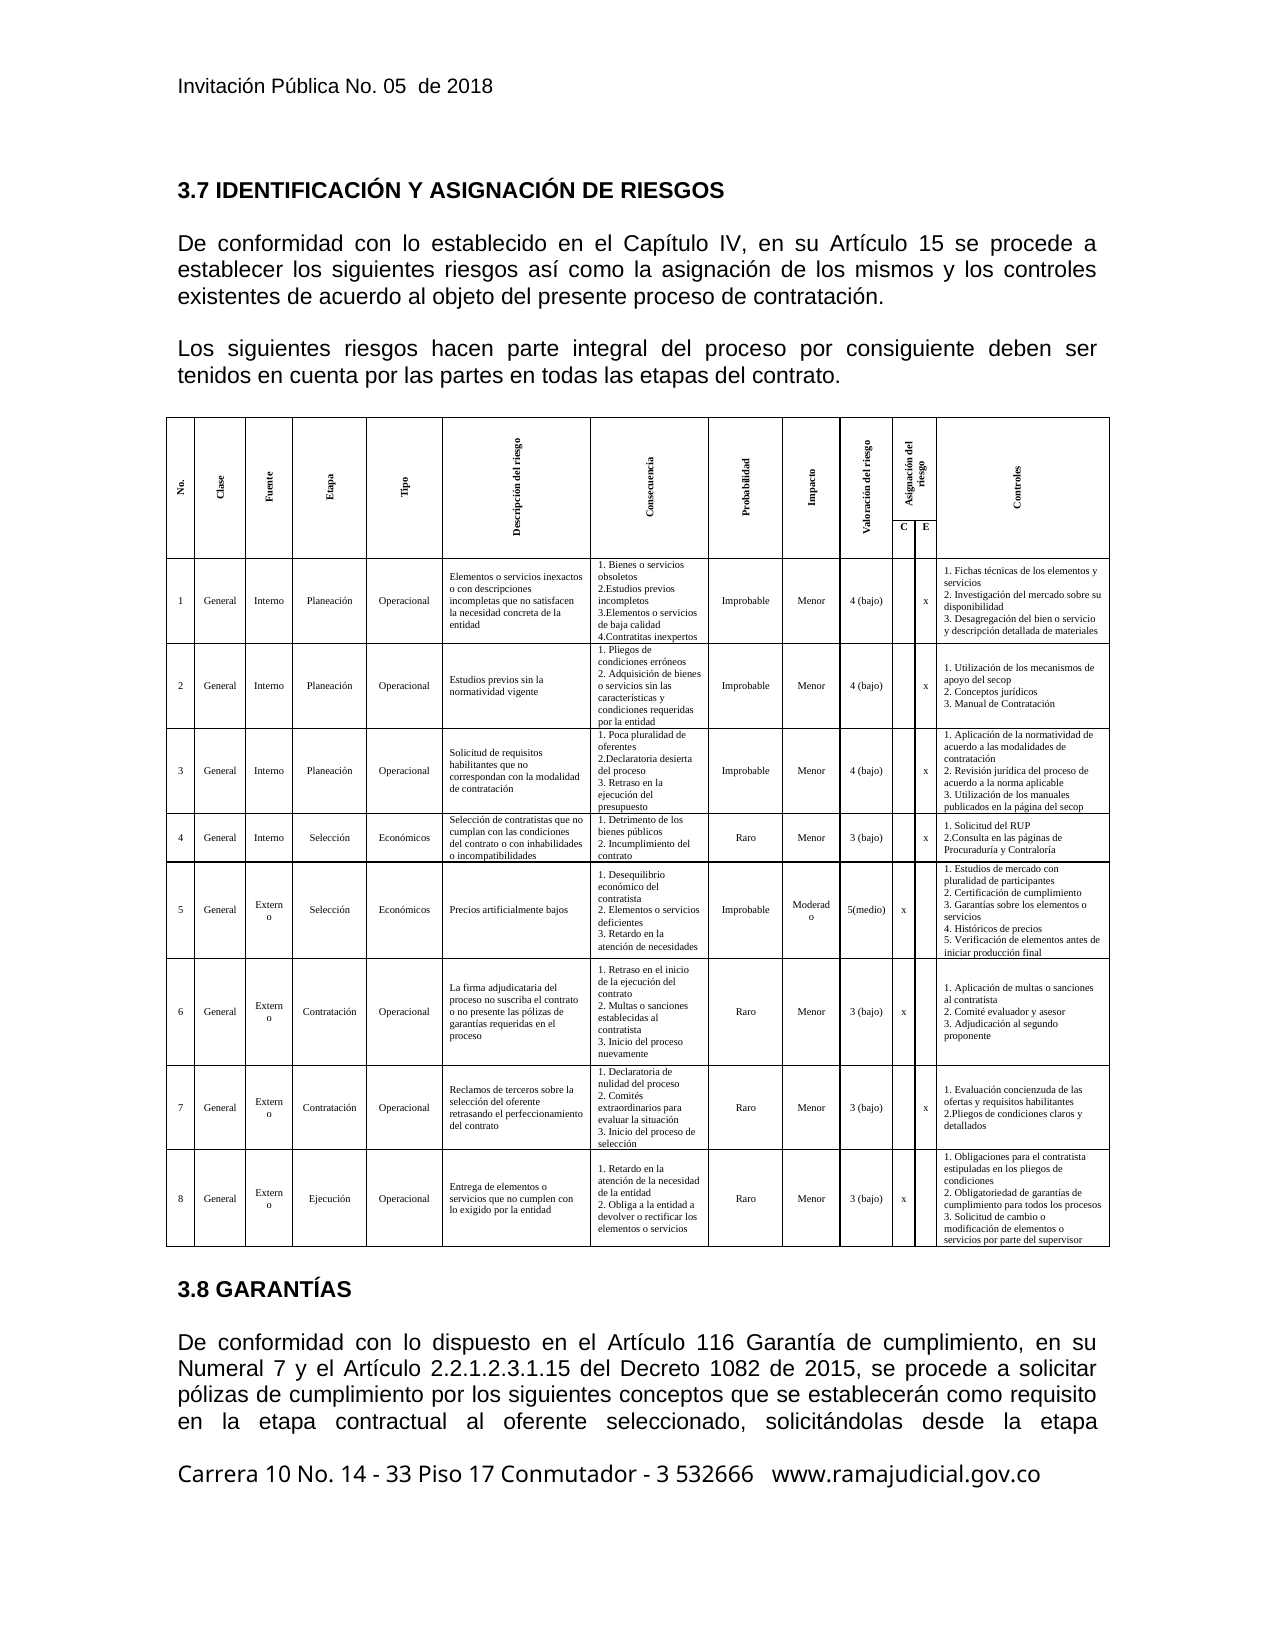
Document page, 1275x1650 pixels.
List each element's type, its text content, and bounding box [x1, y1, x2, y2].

table_cell Menor [783, 814, 839, 861]
table_cell 1. Aplicación de multas o sanciones al contratista 2. Comité evaluador y asesor 3. Adjudicación al segundo proponente [937, 959, 1109, 1064]
table_cell Operacional [367, 1150, 442, 1246]
table_cell [893, 1066, 914, 1149]
table_cell Externo [246, 959, 292, 1064]
table_cell 1. Poca pluralidad de oferentes 2.Declaratoria desierta del proceso 3. Retraso en la ejecución del presupuesto [591, 729, 708, 812]
table_cell Improbable [709, 863, 782, 958]
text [177, 1329, 1098, 1434]
table_cell 2 [167, 644, 194, 727]
table_cell Menor [783, 1066, 839, 1149]
table_cell 3 (bajo) [841, 1066, 892, 1149]
table_cell Operacional [367, 959, 442, 1064]
table_cell Menor [783, 559, 839, 643]
table_cell Entrega de elementos o servicios que no cumplen con lo exigido por la entidad [443, 1150, 590, 1246]
table_cell Planeación [293, 644, 366, 727]
table_cell Contratación [293, 1066, 366, 1149]
table_cell 7 [167, 1066, 194, 1149]
table_header Tipo [367, 418, 442, 558]
table_cell E [916, 521, 936, 558]
text 3.8 GARANTÍAS [177, 1276, 1098, 1302]
table_header No. [167, 418, 194, 558]
table_cell [893, 644, 914, 727]
table_cell 1. Fichas técnicas de los elementos y servicios 2. Investigación del mercado sobre su disponibilidad 3. Desagregación del bien o servicio y descripción detallada de materiales [937, 559, 1109, 643]
table_cell 4 (bajo) [841, 644, 892, 727]
table_cell Estudios previos sin la normatividad vigente [443, 644, 590, 727]
table_cell General [195, 1066, 245, 1149]
table_header Consecuencia [591, 418, 708, 558]
table_cell Menor [783, 644, 839, 727]
table_cell Reclamos de terceros sobre la selección del oferente retrasando el perfeccionamiento del contrato [443, 1066, 590, 1149]
table_cell 1. Desequilibrio económico del contratista 2. Elementos o servicios deficientes 3. Retardo en la atención de necesidades [591, 863, 708, 958]
table_header Asignación del riesgo [893, 418, 936, 519]
table_cell 4 (bajo) [841, 729, 892, 812]
text 3.7 IDENTIFICACIÓN Y ASIGNACIÓN DE RIESGOS [177, 177, 1098, 203]
table_cell 1. Utilización de los mecanismos de apoyo del secop 2. Conceptos jurídicos 3. Manual de Contratación [937, 644, 1109, 727]
table_cell 4 (bajo) [841, 559, 892, 643]
table_cell Improbable [709, 729, 782, 812]
table_cell General [195, 559, 245, 643]
table_cell C [893, 521, 914, 558]
table_cell Externo [246, 863, 292, 958]
table_cell Externo [246, 1066, 292, 1149]
table_cell 1. Estudios de mercado con pluralidad de participantes 2. Certificación de cumplimiento 3. Garantías sobre los elementos o servicios 4. Históricos de precios 5. Verificación de elementos antes de iniciar producción final [937, 863, 1109, 958]
table_cell Raro [709, 1150, 782, 1246]
table_cell 3 [167, 729, 194, 812]
table_cell x [893, 1150, 914, 1246]
table_cell Menor [783, 729, 839, 812]
table_cell Solicitud de requisitos habilitantes que no correspondan con la modalidad de contratación [443, 729, 590, 812]
table_cell Interno [246, 814, 292, 861]
table_cell [916, 863, 936, 958]
table_cell 4 [167, 814, 194, 861]
table_cell Contratación [293, 959, 366, 1064]
table_cell 5(medio) [841, 863, 892, 958]
table_cell x [916, 644, 936, 727]
table_cell 1. Obligaciones para el contratista estipuladas en los pliegos de condiciones 2. Obligatoriedad de garantías de cumplimiento para todos los procesos 3. Solicitud de cambio o modificación de elementos o servicios por parte del supervisor [937, 1150, 1109, 1246]
table_header Controles [937, 418, 1109, 558]
table_cell [916, 1150, 936, 1246]
table_cell Económicos [367, 814, 442, 861]
table_cell Improbable [709, 559, 782, 643]
table_cell 1. Pliegos de condiciones erróneos 2. Adquisición de bienes o servicios sin las características y condiciones requeridas por la entidad [591, 644, 708, 727]
table_cell 5 [167, 863, 194, 958]
table_cell Interno [246, 559, 292, 643]
table_cell Interno [246, 729, 292, 812]
table_cell Planeación [293, 729, 366, 812]
table_cell x [916, 1066, 936, 1149]
table_cell 1. Detrimento de los bienes públicos 2. Incumplimiento del contrato [591, 814, 708, 861]
table_cell General [195, 863, 245, 958]
table_cell [916, 959, 936, 1064]
table_cell 1. Retardo en la atención de la necesidad de la entidad 2. Obliga a la entidad a devolver o rectificar los elementos o servicios [591, 1150, 708, 1246]
table_cell [893, 559, 914, 643]
table_header Impacto [783, 418, 839, 558]
table_cell La firma adjudicataria del proceso no suscriba el contrato o no presente las pólizas de garantías requeridas en el proceso [443, 959, 590, 1064]
table_cell General [195, 729, 245, 812]
table_cell [893, 814, 914, 861]
table_cell Raro [709, 959, 782, 1064]
table_cell Raro [709, 814, 782, 861]
table_cell 3 (bajo) [841, 959, 892, 1064]
table_cell 3 (bajo) [841, 814, 892, 861]
table_cell x [893, 959, 914, 1064]
text De conformidad con lo establecido en el Capítulo IV, en su Artículo 15 se procede a establecer los siguientes riesgos así como la asignación de los mismos y los controles existentes de acuerdo al objeto del presente proceso de contratación. [177, 230, 1098, 309]
table_header Descripción del riesgo [443, 418, 590, 558]
table_cell Selección [293, 863, 366, 958]
table_header Probabilidad [709, 418, 782, 558]
table_cell x [916, 814, 936, 861]
table_header Fuente [246, 418, 292, 558]
table_cell General [195, 644, 245, 727]
table_cell Precios artificialmente bajos [443, 863, 590, 958]
table_cell Interno [246, 644, 292, 727]
table_cell Improbable [709, 644, 782, 727]
table_cell x [916, 729, 936, 812]
table_cell Económicos [367, 863, 442, 958]
table_cell Selección [293, 814, 366, 861]
table_cell x [916, 559, 936, 643]
table_cell 3 (bajo) [841, 1150, 892, 1246]
table_cell 1. Retraso en el inicio de la ejecución del contrato 2. Multas o sanciones establecidas al contratista 3. Inicio del proceso nuevamente [591, 959, 708, 1064]
table_cell Operacional [367, 559, 442, 643]
table_cell Menor [783, 959, 839, 1064]
table_cell Operacional [367, 644, 442, 727]
table_cell General [195, 959, 245, 1064]
table_cell Elementos o servicios inexactos o con descripciones incompletas que no satisfacen la necesidad concreta de la entidad [443, 559, 590, 643]
table_header Etapa [293, 418, 366, 558]
table_cell Planeación [293, 559, 366, 643]
table_cell 8 [167, 1150, 194, 1246]
table_cell Selección de contratistas que no cumplan con las condiciones del contrato o con inhabilidades o incompatibilidades [443, 814, 590, 861]
table_cell 1. Aplicación de la normatividad de acuerdo a las modalidades de contratación 2. Revisión jurídica del proceso de acuerdo a la norma aplicable 3. Utilización de los manuales publicados en la página del secop [937, 729, 1109, 812]
table_cell Moderado [783, 863, 839, 958]
table_cell Operacional [367, 729, 442, 812]
table_cell x [893, 863, 914, 958]
table_header Valoración del riesgo [841, 418, 892, 558]
table_cell [893, 729, 914, 812]
table_cell 1. Solicitud del RUP 2.Consulta en las páginas de Procuraduría y Contraloría [937, 814, 1109, 861]
table_cell Externo [246, 1150, 292, 1246]
table_cell Operacional [367, 1066, 442, 1149]
table_cell 1. Bienes o servicios obsoletos 2.Estudios previos incompletos 3.Elementos o servicios de baja calidad 4.Contratitas inexpertos [591, 559, 708, 643]
table_cell Raro [709, 1066, 782, 1149]
table_cell 1. Evaluación concienzuda de las ofertas y requisitos habilitantes 2.Pliegos de condiciones claros y detallados [937, 1066, 1109, 1149]
table_cell General [195, 814, 245, 861]
table_cell 1 [167, 559, 194, 643]
text Los siguientes riesgos hacen parte integral del proceso por consiguiente deben ser tenidos en cuenta por las partes en todas las etapas del contrato. [177, 335, 1098, 388]
table_cell 6 [167, 959, 194, 1064]
table_cell Menor [783, 1150, 839, 1246]
table_cell 1. Declaratoria de nulidad del proceso 2. Comités extraordinarios para evaluar la situación 3. Inicio del proceso de selección [591, 1066, 708, 1149]
table_header Clase [195, 418, 245, 558]
table_cell General [195, 1150, 245, 1246]
table_cell Ejecución [293, 1150, 366, 1246]
